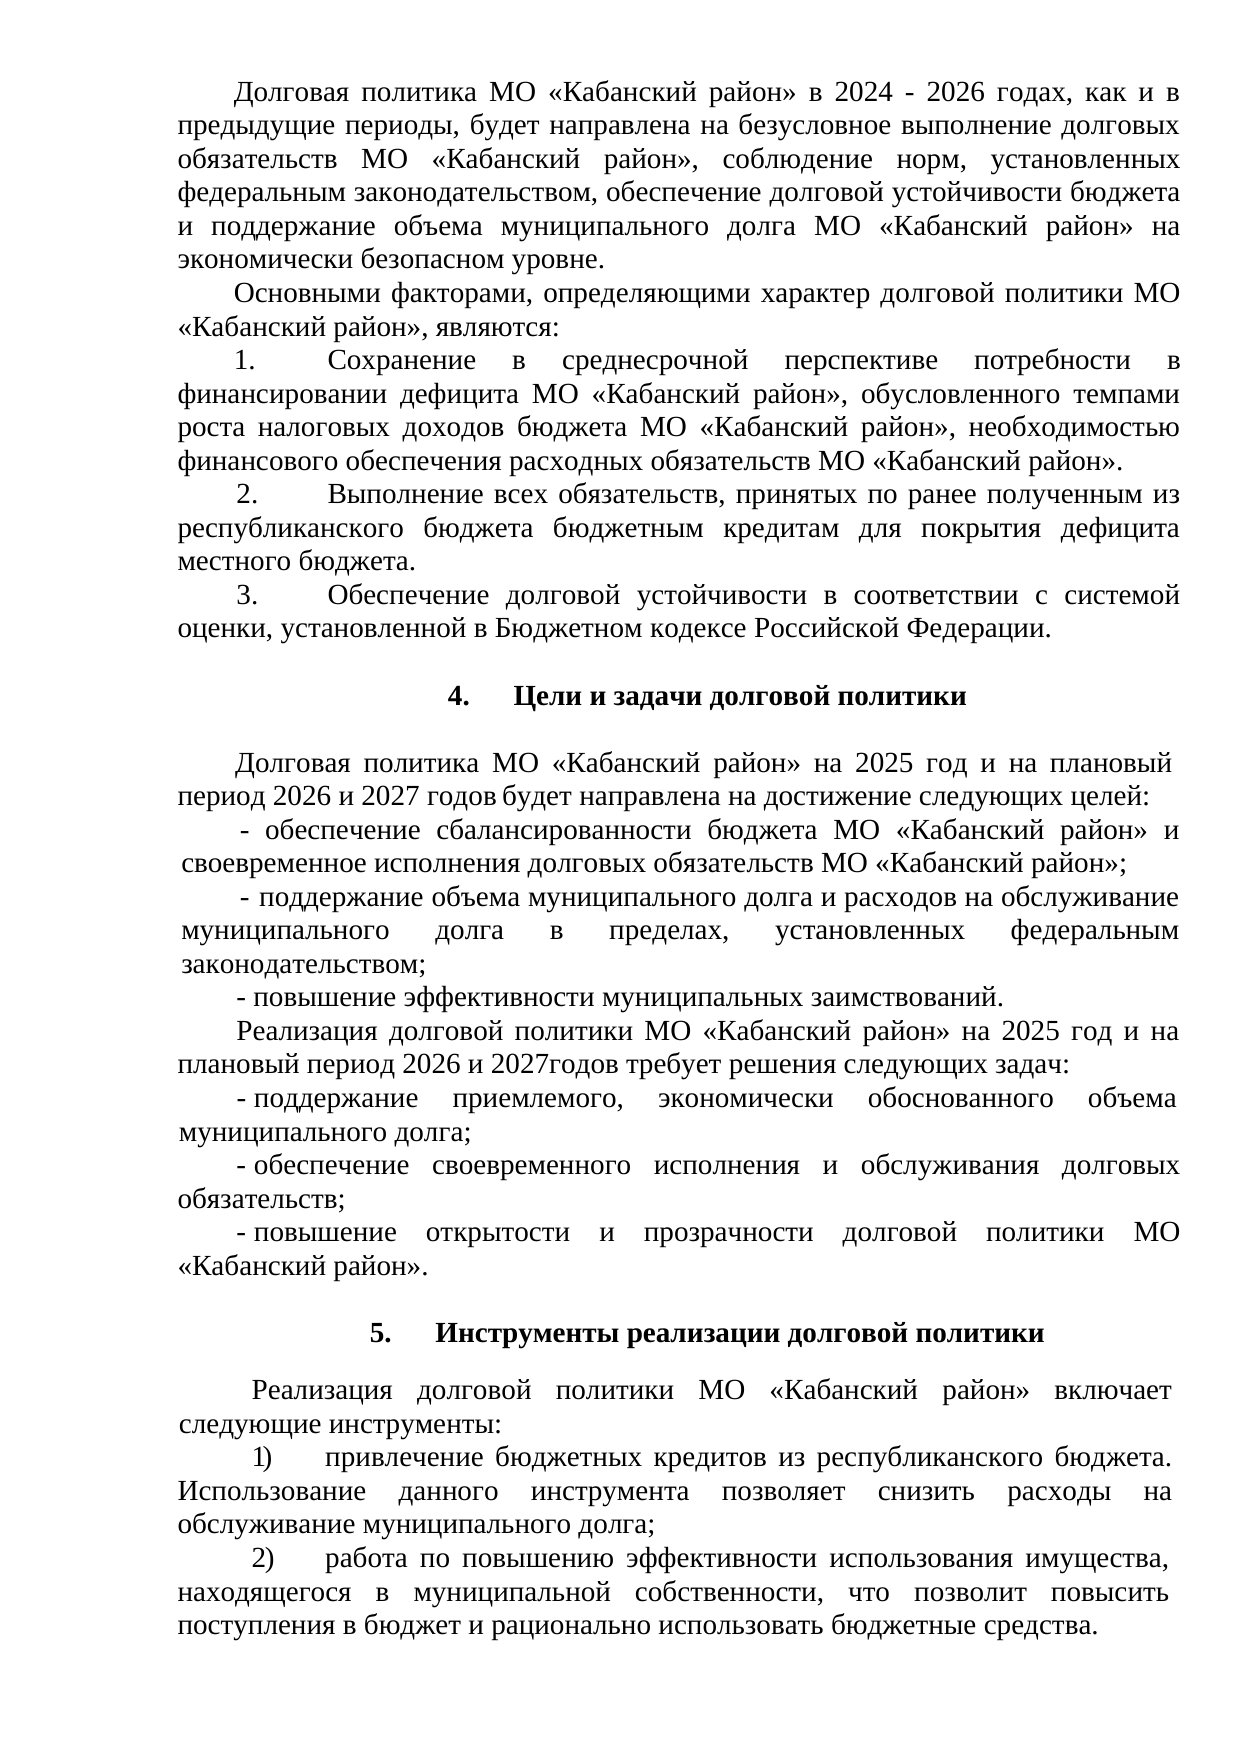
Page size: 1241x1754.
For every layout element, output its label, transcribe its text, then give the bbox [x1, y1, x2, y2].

list Сохранение в среднесрочной перспективе потребности в финансировании дефицита МО «Кабанский район», обусловленного темпами роста налоговых доходов бюджета МО «Кабанский район», необходимостью финансового обеспечения расходных обязательств МО «Кабанский район». [177, 342, 1181, 476]
text Реализация долговой политики МО «Кабанский район» на 2025 год и на плановый период 2026 и 2027годов требует решения следующих задач: [177, 1013, 1181, 1080]
text - повышение эффективности муниципальных заимствований. [181, 979, 1181, 1013]
list привлечение бюджетных кредитов из республиканского бюджета. Использование данного инструмента позволяет снизить расходы на обслуживание муниципального долга; [177, 1439, 1173, 1540]
text Основными факторами, определяющими характер долговой политики МО «Кабанский район», являются: [177, 275, 1181, 342]
text Реализация долговой политики МО «Кабанский район» включает следующие инструменты: [179, 1372, 1173, 1439]
text Долговая политика МО «Кабанский район» в 2024 - 2026 годах, как и в предыдущие периоды, будет направлена на безусловное выполнение долговых обязательств МО «Кабанский район», соблюдение норм, установленных федеральным законодательством, обеспечение долговой устойчивости бюджета и поддержание объема муниципального долга МО «Кабанский район» на экономически безопасном уровне. [177, 74, 1181, 275]
list Инструменты реализации долговой политики [233, 1315, 1181, 1348]
list поддержание приемлемого, экономически обоснованного объема муниципального долга; [179, 1080, 1177, 1147]
list обеспечение своевременного исполнения и обслуживания долговых обязательств; [177, 1147, 1181, 1214]
list Выполнение всех обязательств, принятых по ранее полученным из республиканского бюджета бюджетным кредитам для покрытия дефицита местного бюджета. [177, 476, 1181, 577]
list Цели и задачи долговой политики [233, 678, 1181, 711]
list работа по повышению эффективности использования имущества, находящегося в муниципальной собственности, что позволит повысить поступления в бюджет и рационально использовать бюджетные средства. [177, 1540, 1170, 1641]
text - обеспечение сбалансированности бюджета МО «Кабанский район» и своевременное исполнения долговых обязательств МО «Кабанский район»; [181, 812, 1180, 879]
text Долговая политика МО «Кабанский район» на 2025 год и на плановый период 2026 и 2027 годов будет направлена на достижение следующих целей: [177, 745, 1173, 812]
list Обеспечение долговой устойчивости в соответствии с системой оценки, установленной в Бюджетном кодексе Российской Федерации. [177, 577, 1181, 644]
list повышение открытости и прозрачности долговой политики МО «Кабанский район». [177, 1214, 1181, 1281]
text - поддержание объема муниципального долга и расходов на обслуживание муниципального долга в пределах, установленных федеральным законодательством; [181, 879, 1180, 979]
